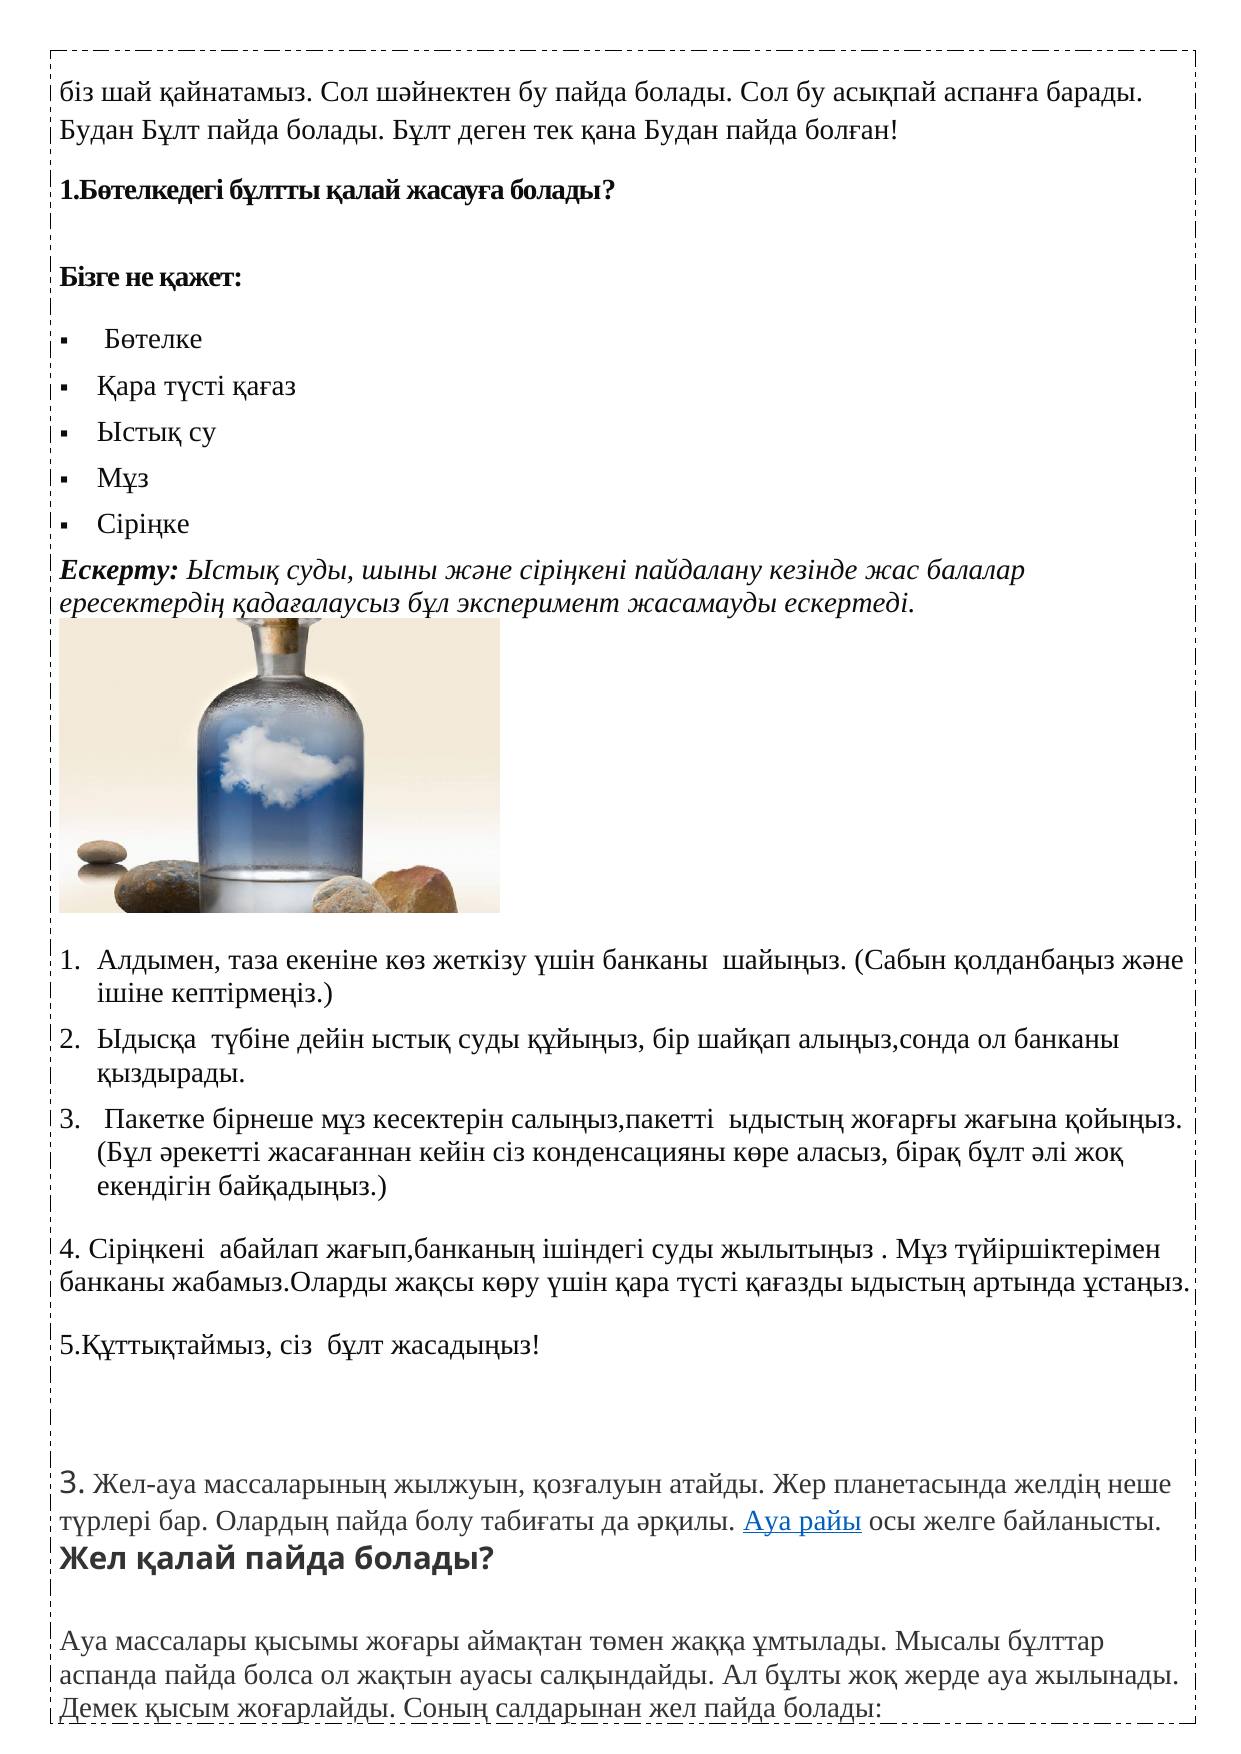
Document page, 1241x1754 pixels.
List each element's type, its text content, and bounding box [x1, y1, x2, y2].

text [59, 74, 1196, 146]
list Пакетке бірнеше мұз кесектерін салыңыз,пакетті ыдыстың жоғарғы жағына қойыңыз. (Бұл әрекетті жасағаннан кейін сіз конденсацияны көре аласыз, бірақ бұлт әлі жоқ екендігін байқадыңыз.) [59, 1101, 1196, 1202]
list Қара түсті қағаз [59, 368, 1196, 401]
list Сіріңке [59, 506, 1196, 539]
picture [59, 618, 500, 913]
text 3. Жел-ауа массаларының жылжуын, қозғалуын атайды. Жер планетасында желдің неше түрлері бар. Олардың пайда болу табиғаты да әрқилы. Ауа райы осы желге байланысты. [59, 1460, 1196, 1536]
list Бөтелке [59, 322, 1196, 355]
text Ауа массалары қысымы жоғары аймақтан төмен жаққа ұмтылады. Мысалы бұлттар аспанда пайда болса ол жақтын ауасы салқындайды. Ал бұлты жоқ жерде ауа жылынады. Демек қысым жоғарлайды. Соның салдарынан жел пайда болады: [59, 1623, 1196, 1724]
subtitle Жел қалай пайда болады? [59, 1536, 1196, 1579]
subtitle Бізге не қажет: [59, 259, 1196, 292]
subtitle 1.Бөтелкедегі бұлтты қалай жасауға болады? [59, 172, 1196, 205]
list Алдымен, таза екеніне көз жеткізу үшін банканы шайыңыз. (Сабын қолданбаңыз және ішіне кептірмеңіз.) [59, 942, 1196, 1009]
text 4. Сіріңкені абайлап жағып,банканың ішіндегі суды жылытыңыз . Мұз түйіршіктерімен банканы жабамыз.Оларды жақсы көру үшін қара түсті қағазды ыдыстың артында ұстаңыз. [59, 1231, 1196, 1298]
list Ыстық су [59, 414, 1196, 447]
text 5.Құттықтаймыз, сіз бұлт жасадыңыз! [59, 1327, 1196, 1361]
list Ыдысқа түбіне дейін ыстық суды құйыңыз, бір шайқап алыңыз,сонда ол банканы қыздырады. [59, 1021, 1196, 1088]
list Мұз [59, 460, 1196, 493]
